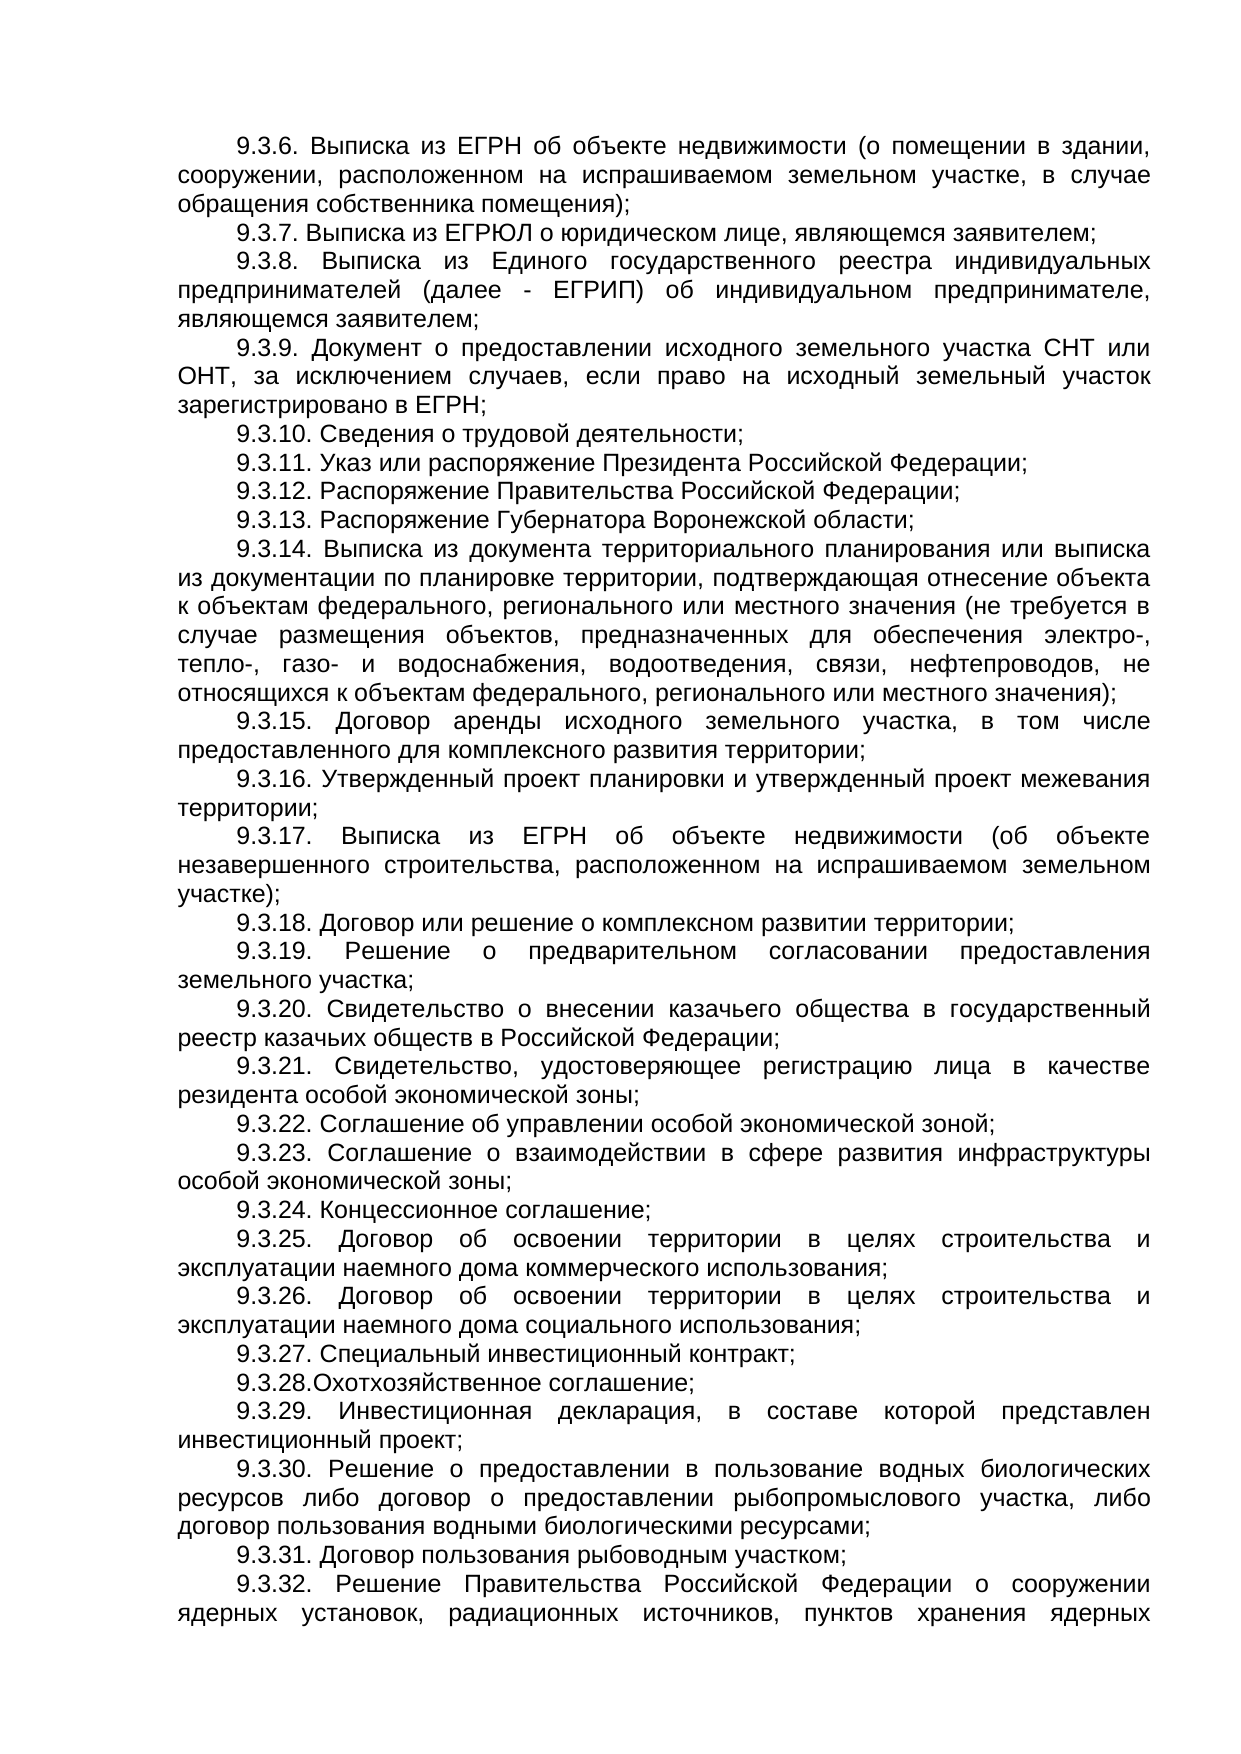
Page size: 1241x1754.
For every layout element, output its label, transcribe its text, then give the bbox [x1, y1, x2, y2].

text 9.3.12. Распоряжение Правительства Российской Федерации; [177, 476, 1152, 505]
text 9.3.16. Утвержденный проект планировки и утвержденный проект межевания территории; [177, 764, 1152, 821]
text 9.3.13. Распоряжение Губернатора Воронежской области; [177, 505, 1152, 534]
text 9.3.31. Договор пользования рыбоводным участком; [177, 1540, 1152, 1569]
text 9.3.14. Выписка из документа территориального планирования или выписка из документации по планировке территории, подтверждающая отнесение объекта к объектам федерального, регионального или местного значения (не требуется в случае размещения объектов, предназначенных для обеспечения электро-, тепло-, газо- и водоснабжения, водоотведения, связи, нефтепроводов, не относящихся к объектам федерального, регионального или местного значения); [177, 534, 1152, 706]
text 9.3.20. Свидетельство о внесении казачьего общества в государственный реестр казачьих обществ в Российской Федерации; [177, 994, 1152, 1051]
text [177, 1569, 1152, 1626]
text 9.3.29. Инвестиционная декларация, в составе которой представлен инвестиционный проект; [177, 1396, 1152, 1454]
text 9.3.22. Соглашение об управлении особой экономической зоной; [177, 1109, 1152, 1137]
text 9.3.10. Сведения о трудовой деятельности; [177, 419, 1152, 447]
text 9.3.28.Охотхозяйственное соглашение; [177, 1367, 1152, 1396]
text 9.3.30. Решение о предоставлении в пользование водных биологических ресурсов либо договор о предоставлении рыбопромыслового участка, либо договор пользования водными биологическими ресурсами; [177, 1454, 1152, 1540]
text 9.3.11. Указ или распоряжение Президента Российской Федерации; [177, 447, 1152, 476]
text 9.3.8. Выписка из Единого государственного реестра индивидуальных предпринимателей (далее - ЕГРИП) об индивидуальном предпринимателе, являющемся заявителем; [177, 246, 1152, 332]
text 9.3.9. Документ о предоставлении исходного земельного участка СНТ или ОНТ, за исключением случаев, если право на исходный земельный участок зарегистрировано в ЕГРН; [177, 332, 1152, 419]
text 9.3.24. Концессионное соглашение; [177, 1195, 1152, 1224]
text 9.3.27. Специальный инвестиционный контракт; [177, 1339, 1152, 1367]
text 9.3.6. Выписка из ЕГРН об объекте недвижимости (о помещении в здании, сооружении, расположенном на испрашиваемом земельном участке, в случае обращения собственника помещения); [177, 131, 1152, 217]
text 9.3.25. Договор об освоении территории в целях строительства и эксплуатации наемного дома коммерческого использования; [177, 1224, 1152, 1281]
text 9.3.15. Договор аренды исходного земельного участка, в том числе предоставленного для комплексного развития территории; [177, 706, 1152, 764]
text 9.3.26. Договор об освоении территории в целях строительства и эксплуатации наемного дома социального использования; [177, 1281, 1152, 1339]
text 9.3.23. Соглашение о взаимодействии в сфере развития инфраструктуры особой экономической зоны; [177, 1137, 1152, 1195]
text 9.3.7. Выписка из ЕГРЮЛ о юридическом лице, являющемся заявителем; [177, 217, 1152, 246]
text 9.3.18. Договор или решение о комплексном развитии территории; [177, 907, 1152, 936]
text 9.3.21. Свидетельство, удостоверяющее регистрацию лица в качестве резидента особой экономической зоны; [177, 1051, 1152, 1109]
text 9.3.17. Выписка из ЕГРН об объекте недвижимости (об объекте незавершенного строительства, расположенном на испрашиваемом земельном участке); [177, 821, 1152, 907]
text 9.3.19. Решение о предварительном согласовании предоставления земельного участка; [177, 936, 1152, 994]
